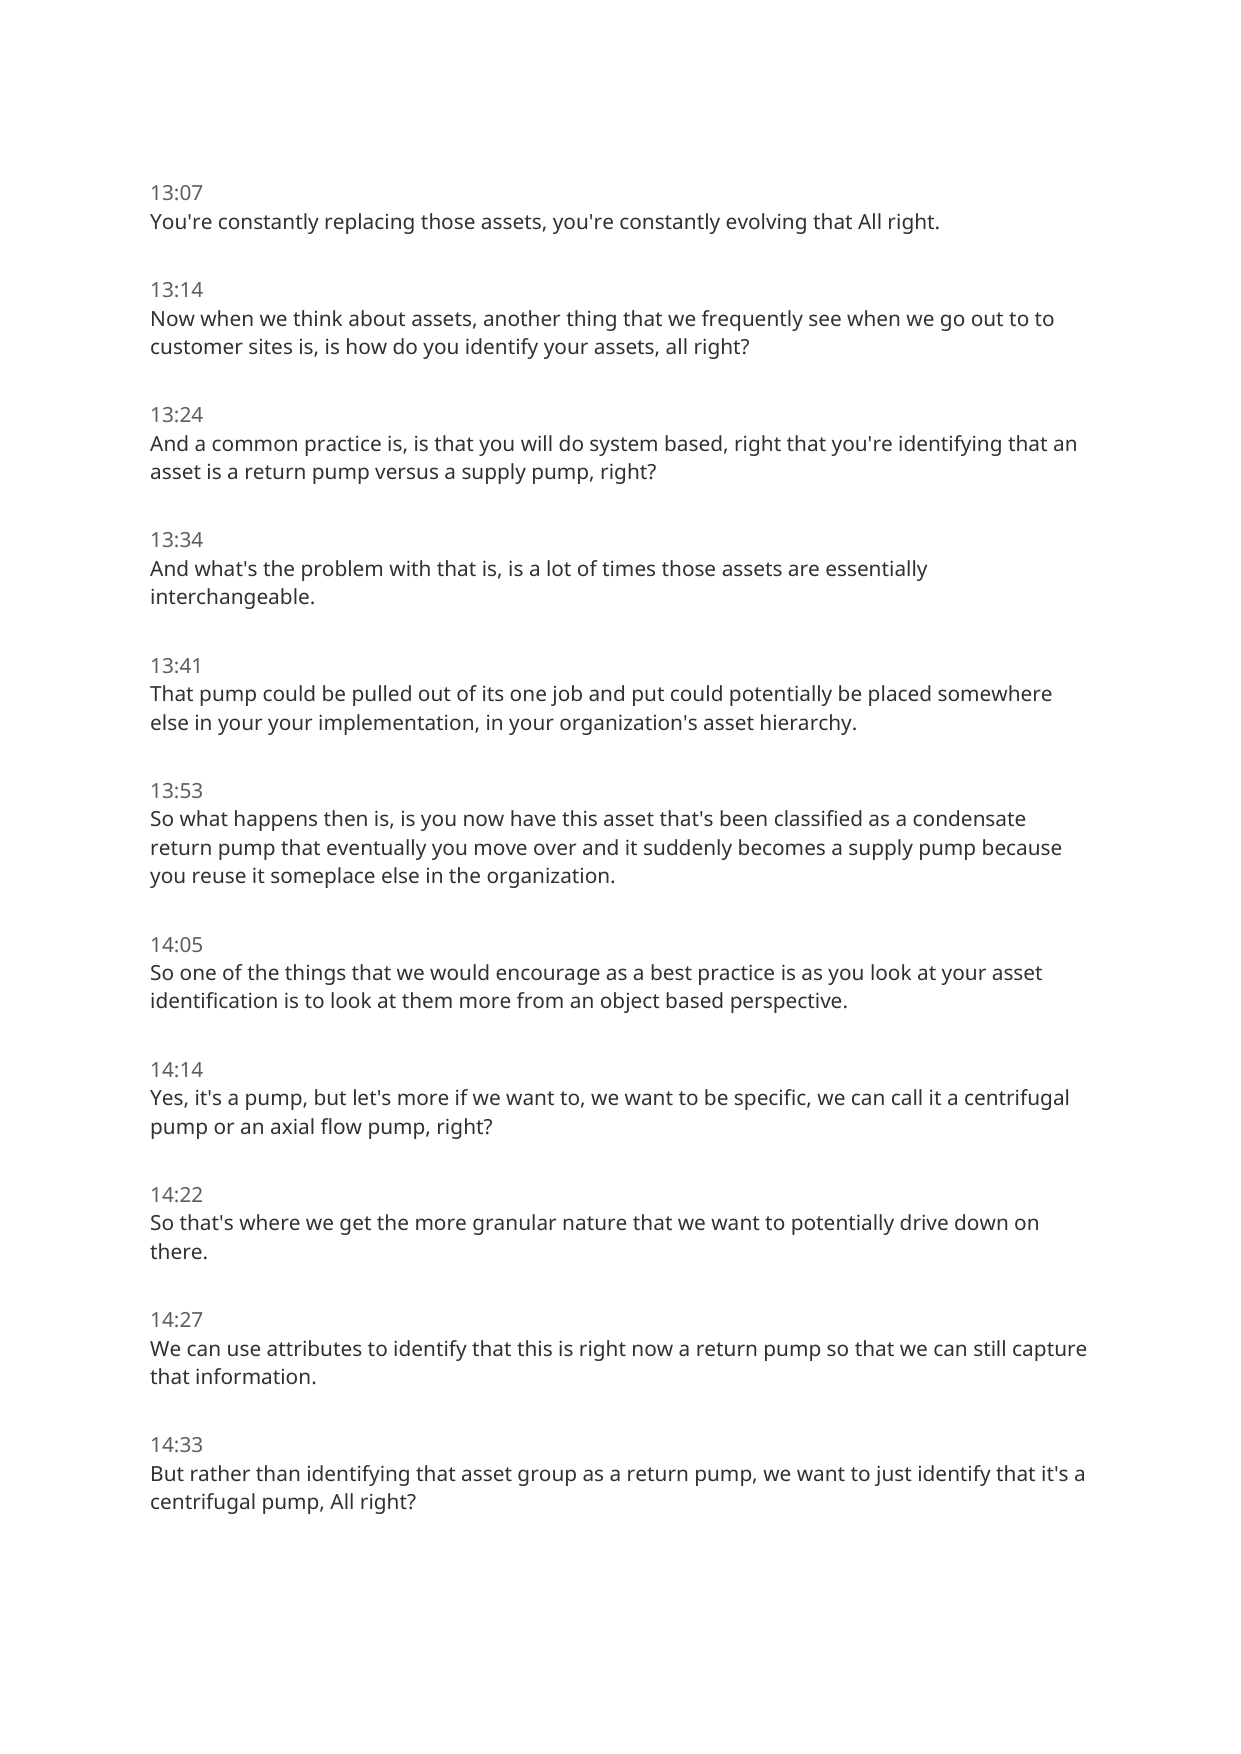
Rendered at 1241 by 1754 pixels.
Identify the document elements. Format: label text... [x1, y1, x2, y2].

text 13:24 And a common practice is, is that you will do system based, right that you're identifying that an asset is a return pump versus a supply pump, right? [150, 372, 1090, 486]
text 14:14 Yes, it's a pump, but let's more if we want to, we want to be specific, we can call it a centrifugal pump or an axial flow pump, right? [150, 1026, 1090, 1140]
text 13:34 And what's the problem with that is, is a lot of times those assets are essentially interchangeable. [150, 497, 1090, 611]
text 14:27 We can use attributes to identify that this is right now a return pump so that we can still capture that information. [150, 1277, 1090, 1391]
text 14:22 So that's where we get the more granular nature that we want to potentially drive down on there. [150, 1152, 1090, 1265]
text 13:14 Now when we think about assets, another thing that we frequently see when we go out to to customer sites is, is how do you identify your assets, all right? [150, 247, 1090, 361]
text 14:33 But rather than identifying that asset group as a return pump, we want to just identify that it's a centrifugal pump, All right? [150, 1402, 1090, 1516]
text 13:41 That pump could be pulled out of its one job and put could potentially be placed somewhere else in your your implementation, in your organization's asset hierarchy. [150, 622, 1090, 736]
text 13:53 So what happens then is, is you now have this asset that's been classified as a condensate return pump that eventually you move over and it suddenly becomes a supply pump because you reuse it someplace else in the organization. [150, 748, 1090, 890]
text 13:07 You're constantly replacing those assets, you're constantly evolving that All right. [150, 150, 1090, 235]
text 14:05 So one of the things that we would encourage as a best practice is as you look at your asset identification is to look at them more from an object based perspective. [150, 901, 1090, 1015]
